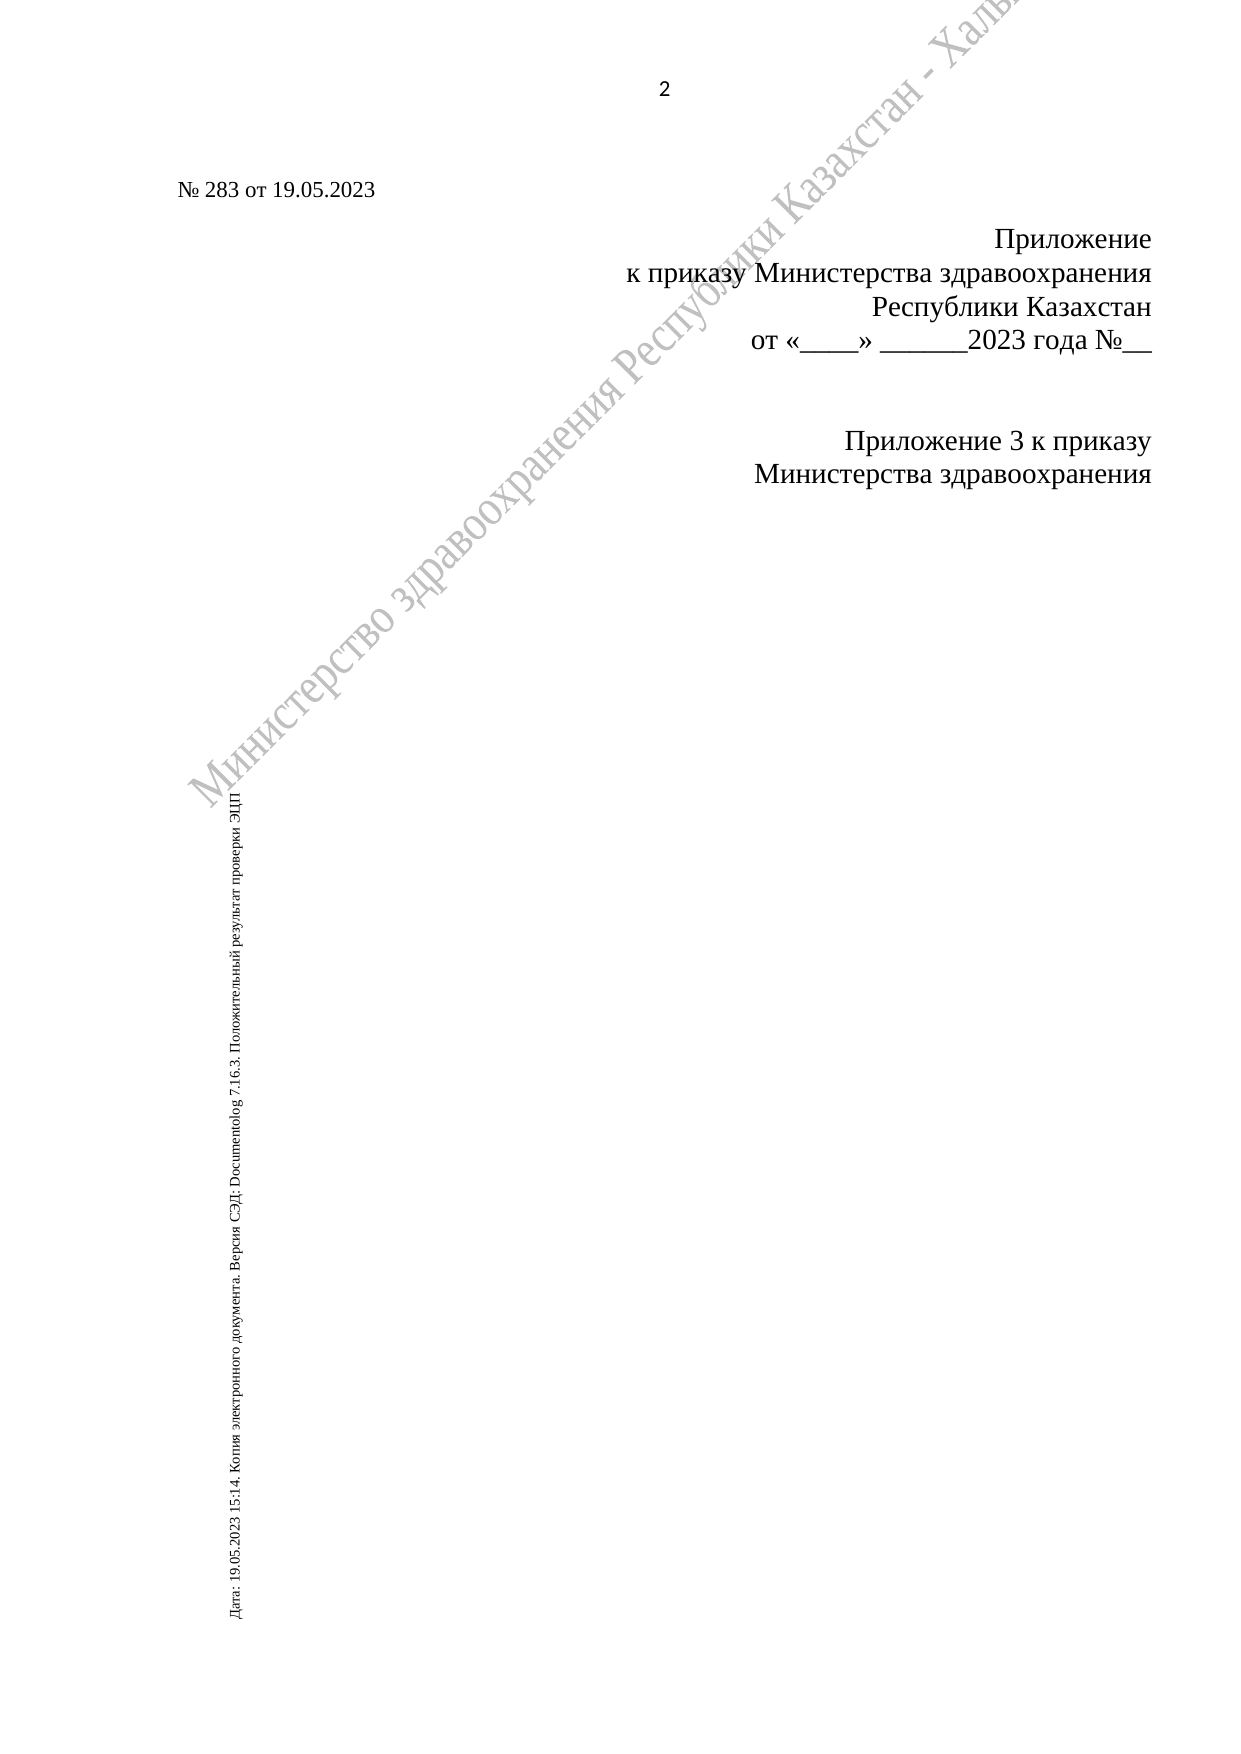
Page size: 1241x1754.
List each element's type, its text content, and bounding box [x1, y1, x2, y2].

text Приложение 3 к приказу [177, 423, 1152, 456]
subtitle Приложение [321, 222, 1152, 255]
text Министерства здравоохранения [177, 456, 1152, 490]
subtitle к приказу Министерства здравоохранения [321, 255, 1152, 289]
text № 283 от 19.05.2023 [177, 177, 1152, 203]
subtitle от «____» ______2023 года №__ [177, 322, 1152, 356]
subtitle Республики Казахстан [321, 289, 1152, 322]
